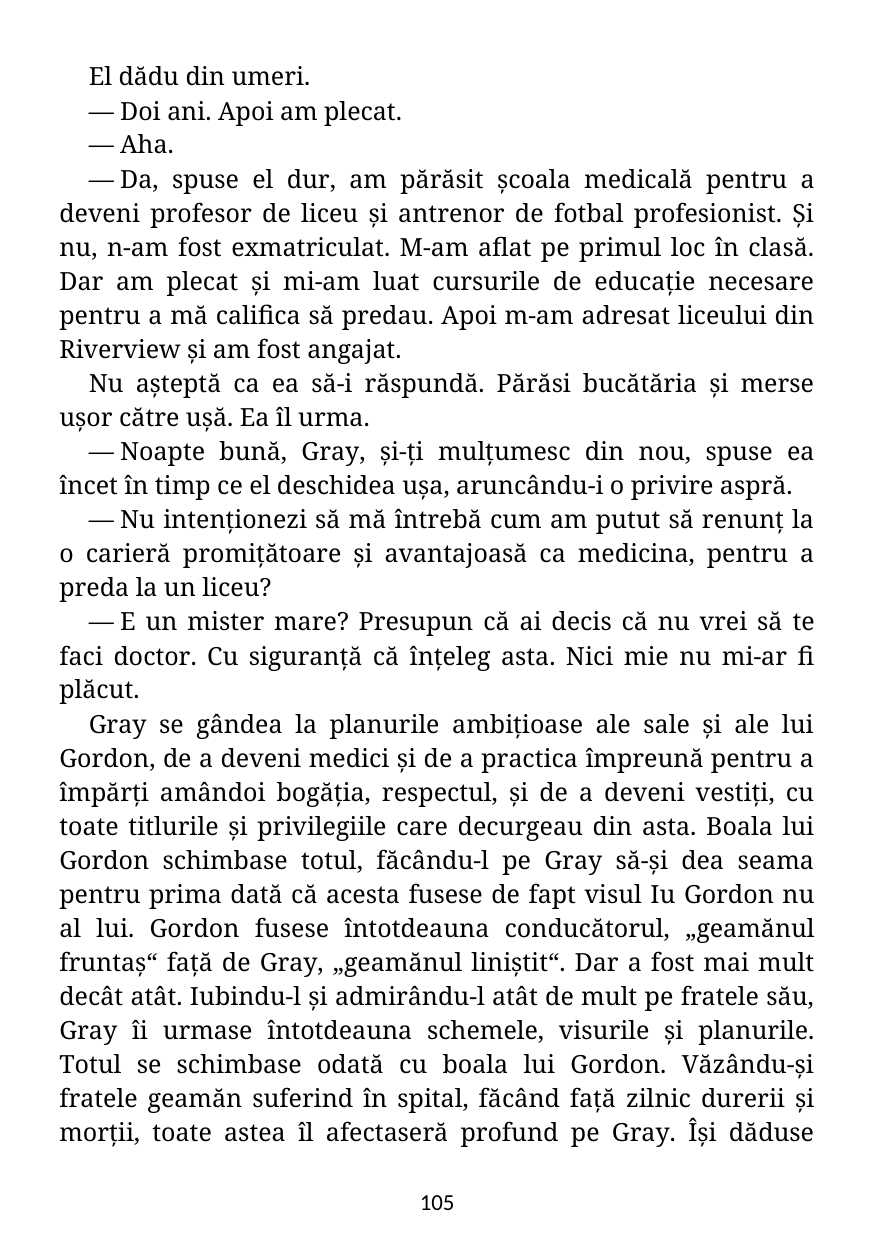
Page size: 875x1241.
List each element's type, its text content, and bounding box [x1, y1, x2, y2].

text — Da, spuse el dur, am părăsit şcoala medicală pentru a deveni profesor de liceu şi antrenor de fotbal profesionist. Şi nu, n-am fost exmatriculat. M-am aflat pe primul loc în clasă. Dar am plecat şi mi-am luat cursurile de educaţie necesare pentru a mă califica să predau. Apoi m-am adresat liceului din Riverview şi am fost angajat. [59, 161, 815, 366]
text El dădu din umeri. [59, 59, 815, 93]
text — Doi ani. Apoi am plecat. [59, 93, 815, 127]
text — E un mister mare? Presupun că ai decis că nu vrei să te faci doctor. Cu siguranţă că înţeleg asta. Nici mie nu mi-ar fi plăcut. [59, 604, 815, 706]
text — Nu intenţionezi să mă întrebă cum am putut să renunţ la o carieră promiţătoare şi avantajoasă ca medicina, pentru a preda la un liceu? [59, 502, 815, 604]
text — Noapte bună, Gray, şi-ţi mulţumesc din nou, spuse ea încet în timp ce el deschidea uşa, aruncându-i o privire aspră. [59, 434, 815, 502]
text Nu aşteptă ca ea să-i răspundă. Părăsi bucătăria şi merse uşor către uşă. Ea îl urma. [59, 366, 815, 434]
text — Aha. [59, 127, 815, 161]
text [59, 706, 815, 1149]
